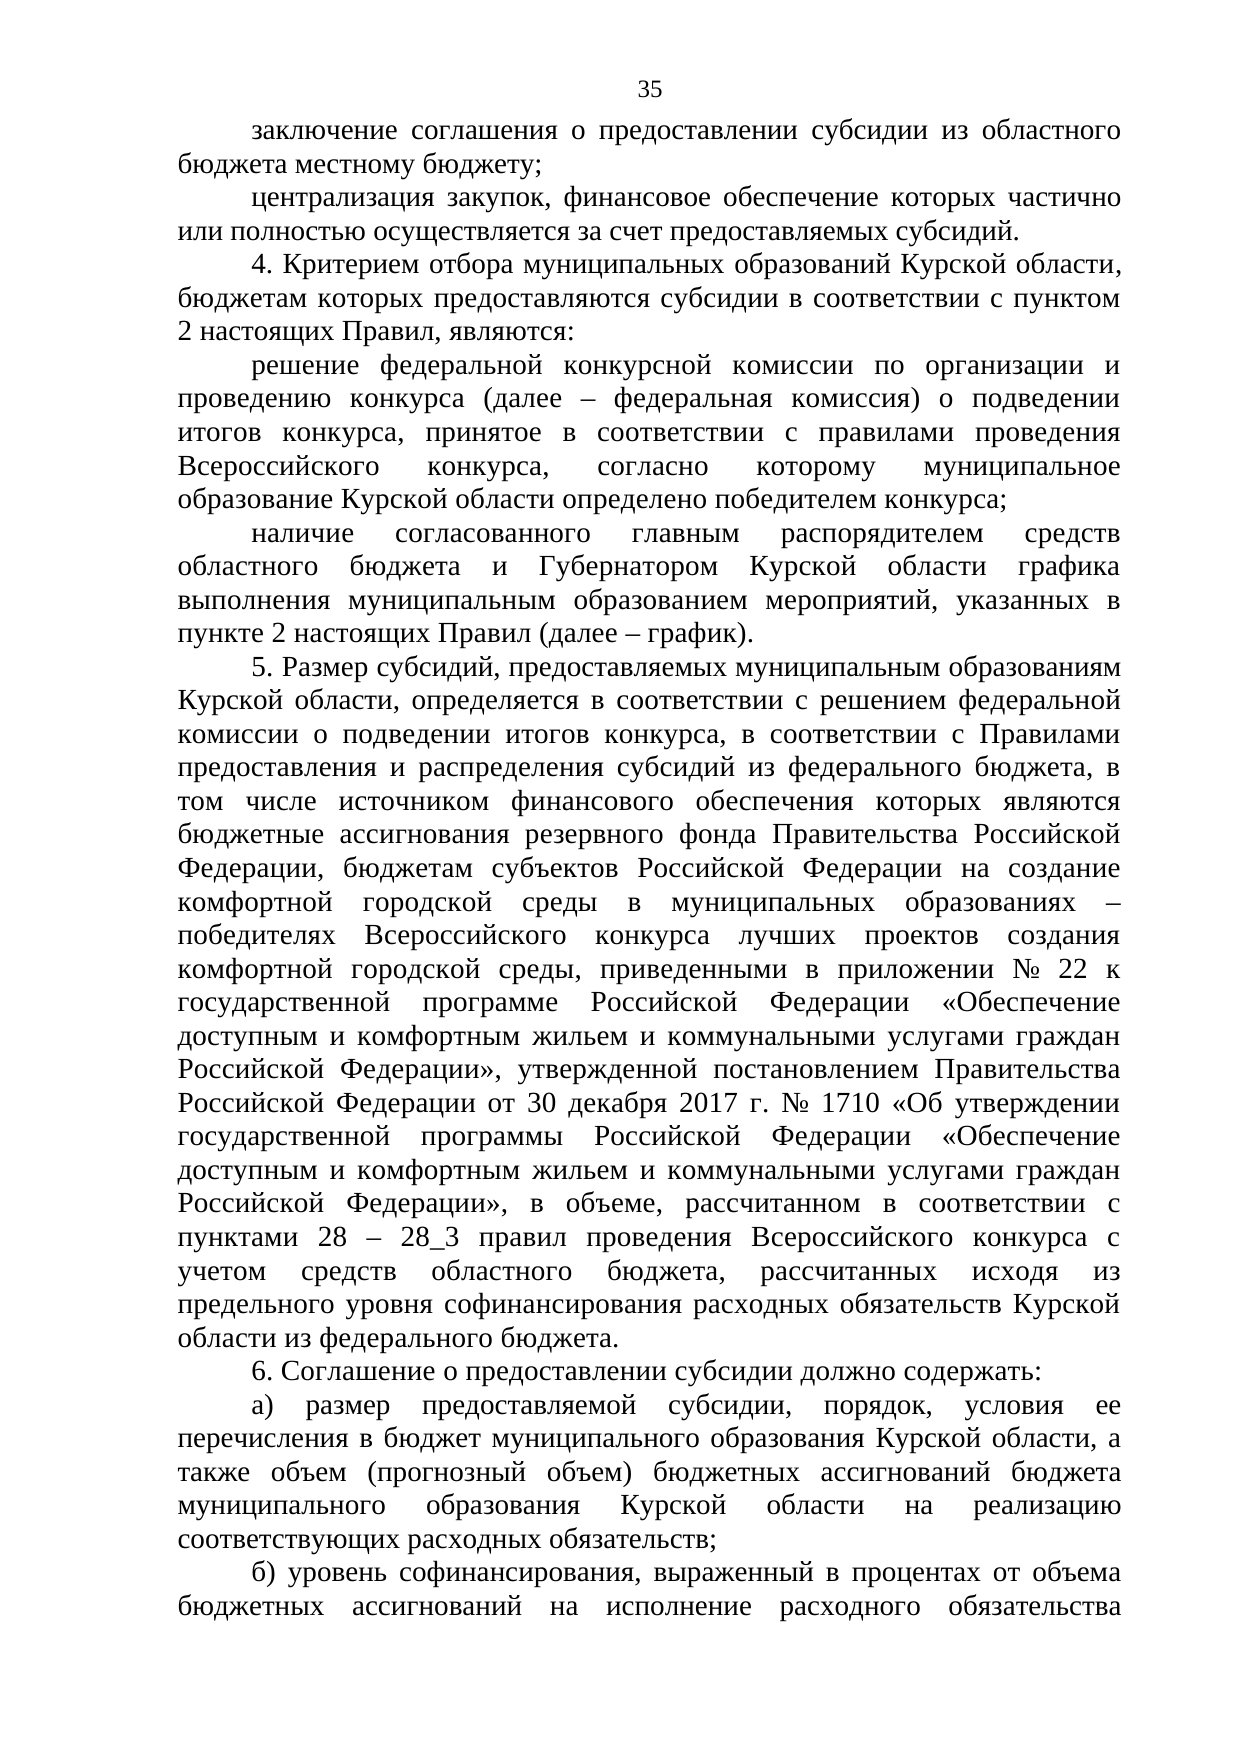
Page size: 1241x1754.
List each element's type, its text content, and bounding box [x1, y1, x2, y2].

text 5. Размер субсидий, предоставляемых муниципальным образованиям Курской области, определяется в соответствии с решением федеральной комиссии о подведении итогов конкурса, в соответствии с Правилами предоставления и распределения субсидий из федерального бюджета, в том числе источником финансового обеспечения которых являются бюджетные ассигнования резервного фонда Правительства Российской Федерации, бюджетам субъектов Российской Федерации на создание комфортной городской среды в муниципальных образованиях – победителях Всероссийского конкурса лучших проектов создания комфортной городской среды, приведенными в приложении № 22 к государственной программе Российской Федерации «Обеспечение доступным и комфортным жильем и коммунальными услугами граждан Российской Федерации», утвержденной постановлением Правительства Российской Федерации от 30 декабря 2017 г. № 1710 «Об утверждении государственной программы Российской Федерации «Обеспечение доступным и комфортным жильем и коммунальными услугами граждан Российской Федерации», в объеме, рассчитанном в соответствии с пунктами 28 – 28_3 правил проведения Всероссийского конкурса с учетом средств областного бюджета, рассчитанных исходя из предельного уровня софинансирования расходных обязательств Курской области из федерального бюджета. [177, 649, 1122, 1353]
text заключение соглашения о предоставлении субсидии из областного бюджета местному бюджету; [177, 112, 1122, 179]
text 4. Критерием отбора муниципальных образований Курской области, бюджетам которых предоставляются субсидии в соответствии с пунктом 2 настоящих Правил, являются: [177, 246, 1122, 347]
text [177, 1554, 1122, 1622]
text наличие согласованного главным распорядителем средств областного бюджета и Губернатором Курской области графика выполнения муниципальным образованием мероприятий, указанных в пункте 2 настоящих Правил (далее – график). [177, 515, 1122, 649]
text централизация закупок, финансовое обеспечение которых частично или полностью осуществляется за счет предоставляемых субсидий. [177, 179, 1122, 246]
text а) размер предоставляемой субсидии, порядок, условия ее перечисления в бюджет муниципального образования Курской области, а также объем (прогнозный объем) бюджетных ассигнований бюджета муниципального образования Курской области на реализацию соответствующих расходных обязательств; [177, 1387, 1122, 1554]
text 6. Соглашение о предоставлении субсидии должно содержать: [177, 1353, 1122, 1387]
text решение федеральной конкурсной комиссии по организации и проведению конкурса (далее – федеральная комиссия) о подведении итогов конкурса, принятое в соответствии с правилами проведения Всероссийского конкурса, согласно которому муниципальное образование Курской области определено победителем конкурса; [177, 347, 1122, 515]
